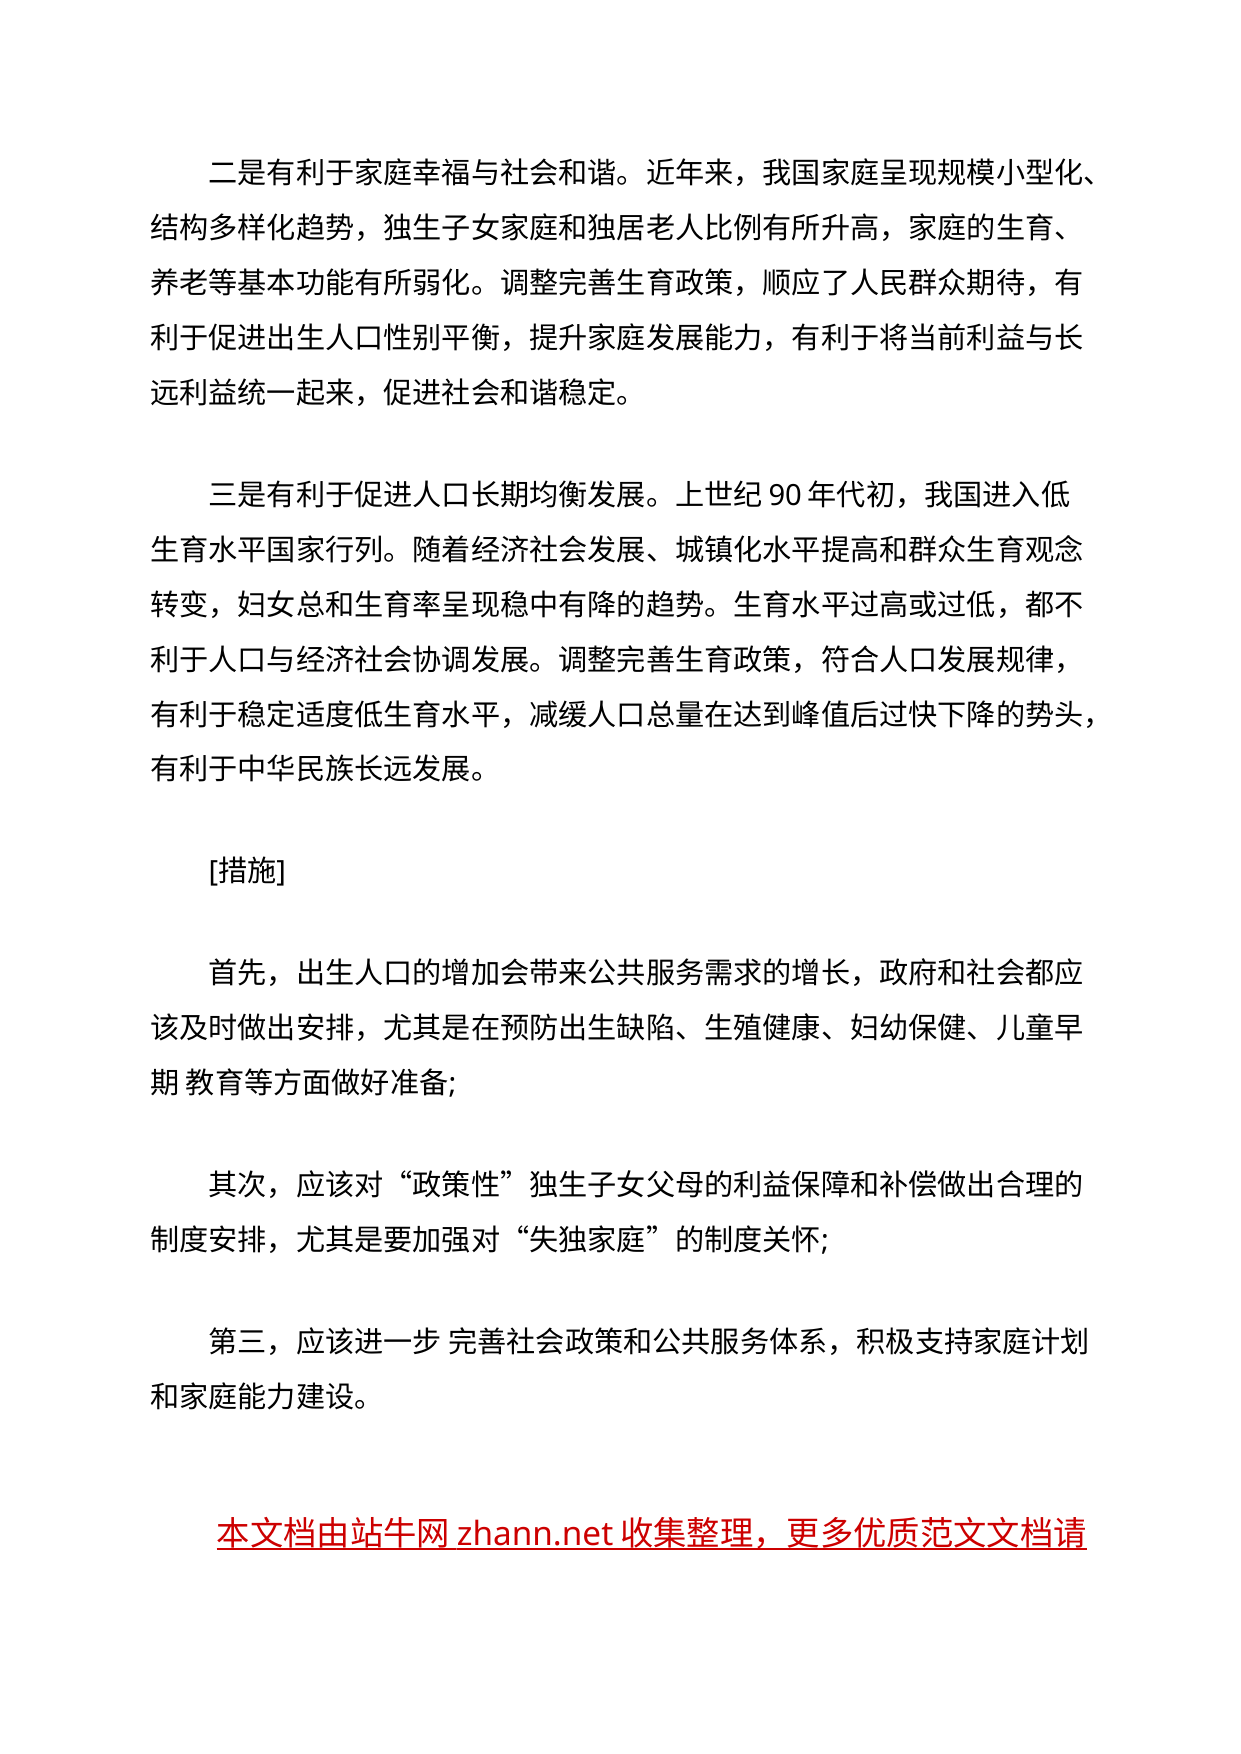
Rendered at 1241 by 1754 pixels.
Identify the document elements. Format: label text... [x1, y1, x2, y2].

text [150, 1506, 1090, 1555]
text 三是有利于促进人口长期均衡发展。上世纪90年代初，我国进入低生育水平国家行列。随着经济社会发展、城镇化水平提高和群众生育观念转变，妇女总和生育率呈现稳中有降的趋势。生育水平过高或过低，都不利于人口与经济社会协调发展。调整完善生育政策，符合人口发展规律，有利于稳定适度低生育水平，减缓人口总量在达到峰值后过快下降的势头，有利于中华民族长远发展。 [150, 471, 1090, 788]
text 第三，应该进一步 完善社会政策和公共服务体系，积极支持家庭计划和家庭能力建设。 [150, 1318, 1090, 1416]
text [措施] [150, 848, 1090, 890]
text 其次，应该对“政策性”独生子女父母的利益保障和补偿做出合理的制度安排，尤其是要加强对“失独家庭”的制度关怀; [150, 1161, 1090, 1259]
text 二是有利于家庭幸福与社会和谐。近年来，我国家庭呈现规模小型化、结构多样化趋势，独生子女家庭和独居老人比例有所升高，家庭的生育、养老等基本功能有所弱化。调整完善生育政策，顺应了人民群众期待，有利于促进出生人口性别平衡，提升家庭发展能力，有利于将当前利益与长远利益统一起来，促进社会和谐稳定。 [150, 150, 1090, 412]
text 首先，出生人口的增加会带来公共服务需求的增长，政府和社会都应该及时做出安排，尤其是在预防出生缺陷、生殖健康、妇幼保健、儿童早期 教育等方面做好准备; [150, 950, 1090, 1102]
